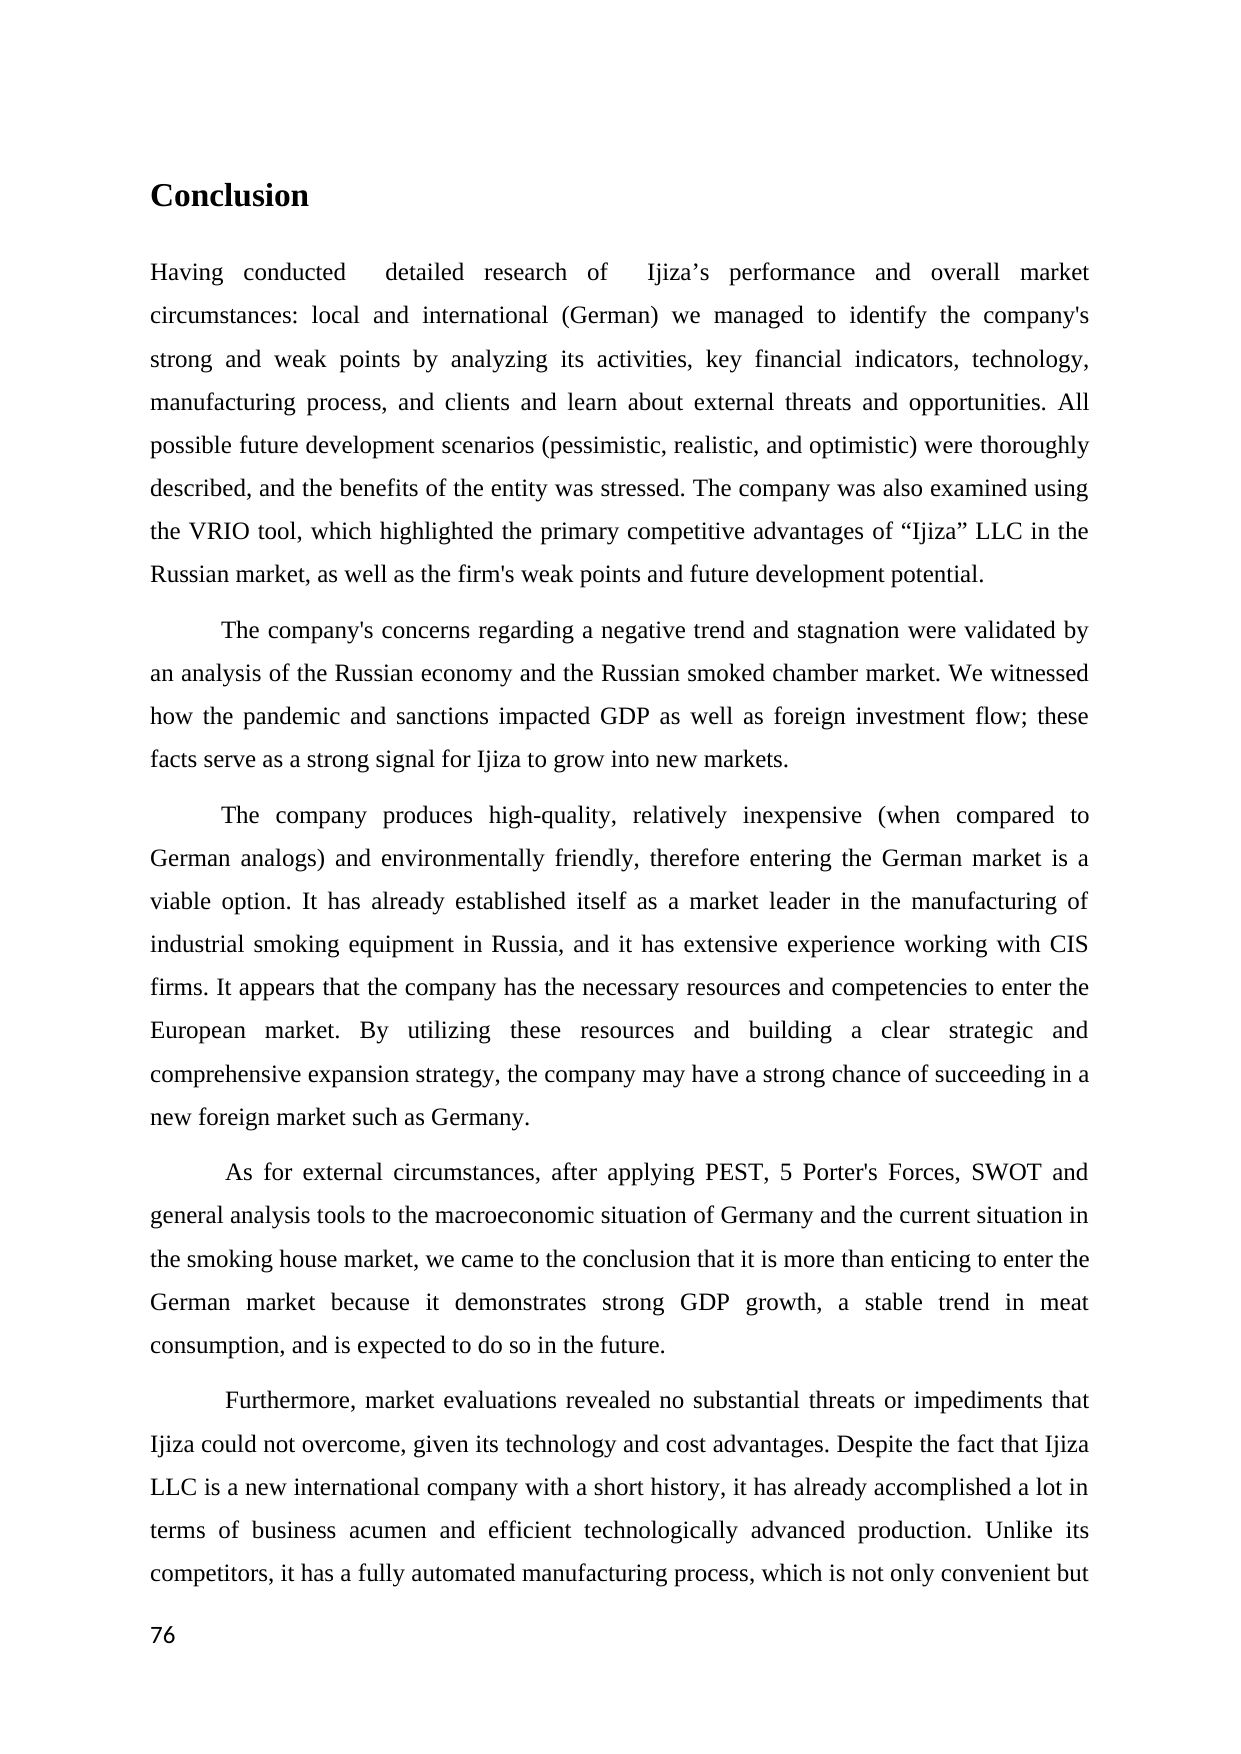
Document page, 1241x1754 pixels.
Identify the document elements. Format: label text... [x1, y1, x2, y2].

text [150, 1386, 1090, 1587]
text Having conducted detailed research of Ijiza’s performance and overall market circumstances: local and international (German) we managed to identify the company's strong and weak points by analyzing its activities, key financial indicators, technology, manufacturing process, and clients and learn about external threats and opportunities. All possible future development scenarios (pessimistic, realistic, and optimistic) were thoroughly described, and the benefits of the entity was stressed. The company was also examined using the VRIO tool, which highlighted the primary competitive advantages of “Ijiza” LLC in the Russian market, as well as the firm's weak points and future development potential. [150, 257, 1090, 588]
subtitle Conclusion [150, 175, 1090, 213]
text The company produces high-quality, relatively inexpensive (when compared to German analogs) and environmentally friendly, therefore entering the German market is a viable option. It has already established itself as a market leader in the manufacturing of industrial smoking equipment in Russia, and it has extensive experience working with CIS firms. It appears that the company has the necessary resources and competencies to enter the European market. By utilizing these resources and building a clear strategic and comprehensive expansion strategy, the company may have a strong chance of succeeding in a new foreign market such as Germany. [150, 800, 1090, 1131]
text The company's concerns regarding a negative trend and stagnation were validated by an analysis of the Russian economy and the Russian smoked chamber market. We witnessed how the pandemic and sanctions impacted GDP as well as foreign investment flow; these facts serve as a strong signal for Ijiza to grow into new markets. [150, 615, 1090, 773]
text As for external circumstances, after applying PEST, 5 Porter's Forces, SWOT and general analysis tools to the macroeconomic situation of Germany and the current situation in the smoking house market, we came to the conclusion that it is more than enticing to enter the German market because it demonstrates strong GDP growth, a stable trend in meat consumption, and is expected to do so in the future. [150, 1157, 1090, 1359]
